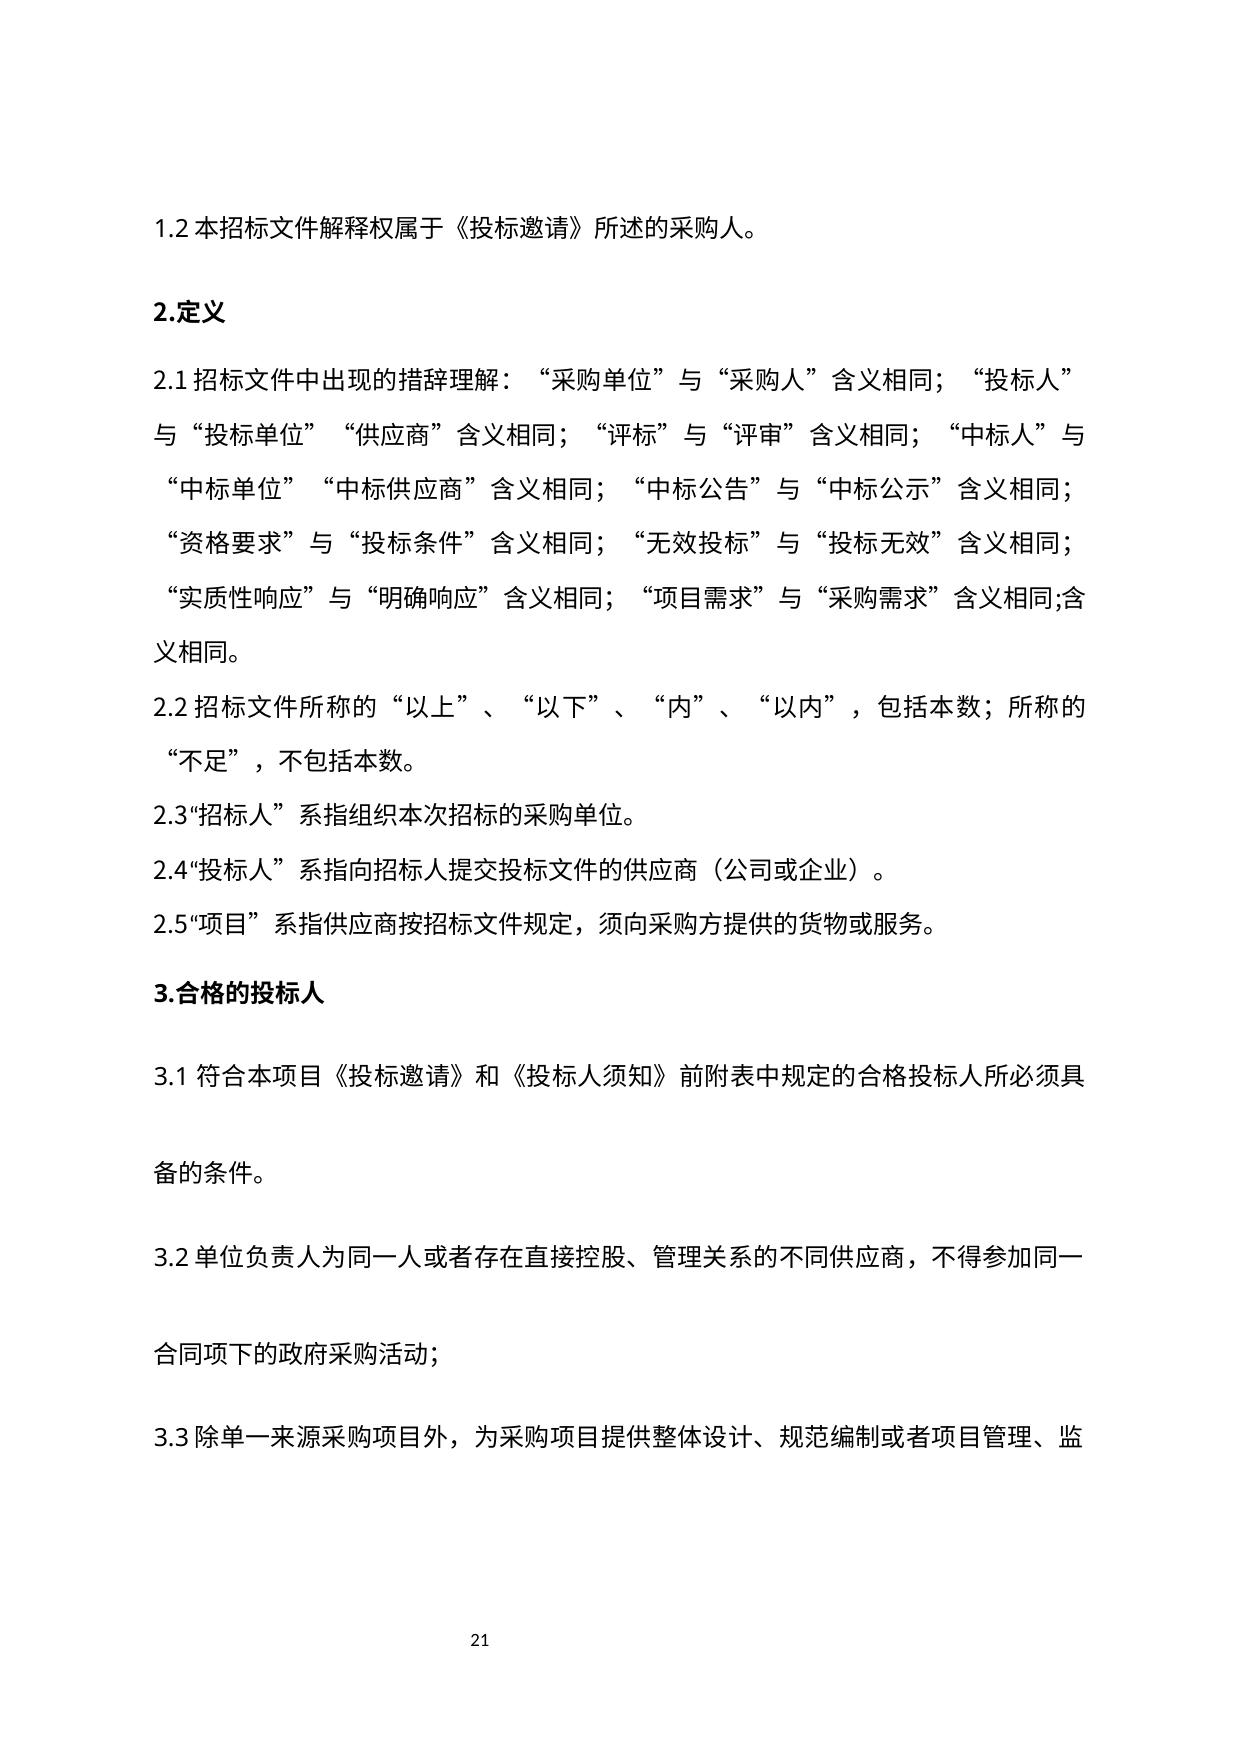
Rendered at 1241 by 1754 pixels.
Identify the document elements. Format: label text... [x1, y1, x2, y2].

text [153, 1403, 1087, 1468]
text 2.3“招标人”系指组织本次招标的采购单位。 [153, 796, 1087, 832]
text 2.4“投标人”系指向招标人提交投标文件的供应商（公司或企业）。 [153, 850, 1087, 886]
text 2.5“项目”系指供应商按招标文件规定，须向采购方提供的货物或服务。 [153, 904, 1087, 941]
text 3.合格的投标人 [153, 959, 1087, 1024]
text 2.2招标文件所称的“以上”、“以下”、“内”、“以内”，包括本数；所称的“不足”，不包括本数。 [153, 687, 1087, 778]
text 1.2本招标文件解释权属于《投标邀请》所述的采购人。 [153, 194, 1087, 259]
text 2.1招标文件中出现的措辞理解：“采购单位”与“采购人”含义相同；“投标人”与“投标单位”“供应商”含义相同；“评标”与“评审”含义相同；“中标人”与“中标单位”“中标供应商”含义相同；“中标公告”与“中标公示”含义相同；“资格要求”与“投标条件”含义相同；“无效投标”与“投标无效”含义相同；“实质性响应”与“明确响应”含义相同；“项目需求”与“采购需求”含义相同;含义相同。 [153, 361, 1087, 669]
text 3.2单位负责人为同一人或者存在直接控股、管理关系的不同供应商，不得参加同一合同项下的政府采购活动； [153, 1223, 1087, 1385]
text 2.定义 [153, 278, 1087, 343]
text 3.1 符合本项目《投标邀请》和《投标人须知》前附表中规定的合格投标人所必须具备的条件。 [153, 1042, 1087, 1204]
